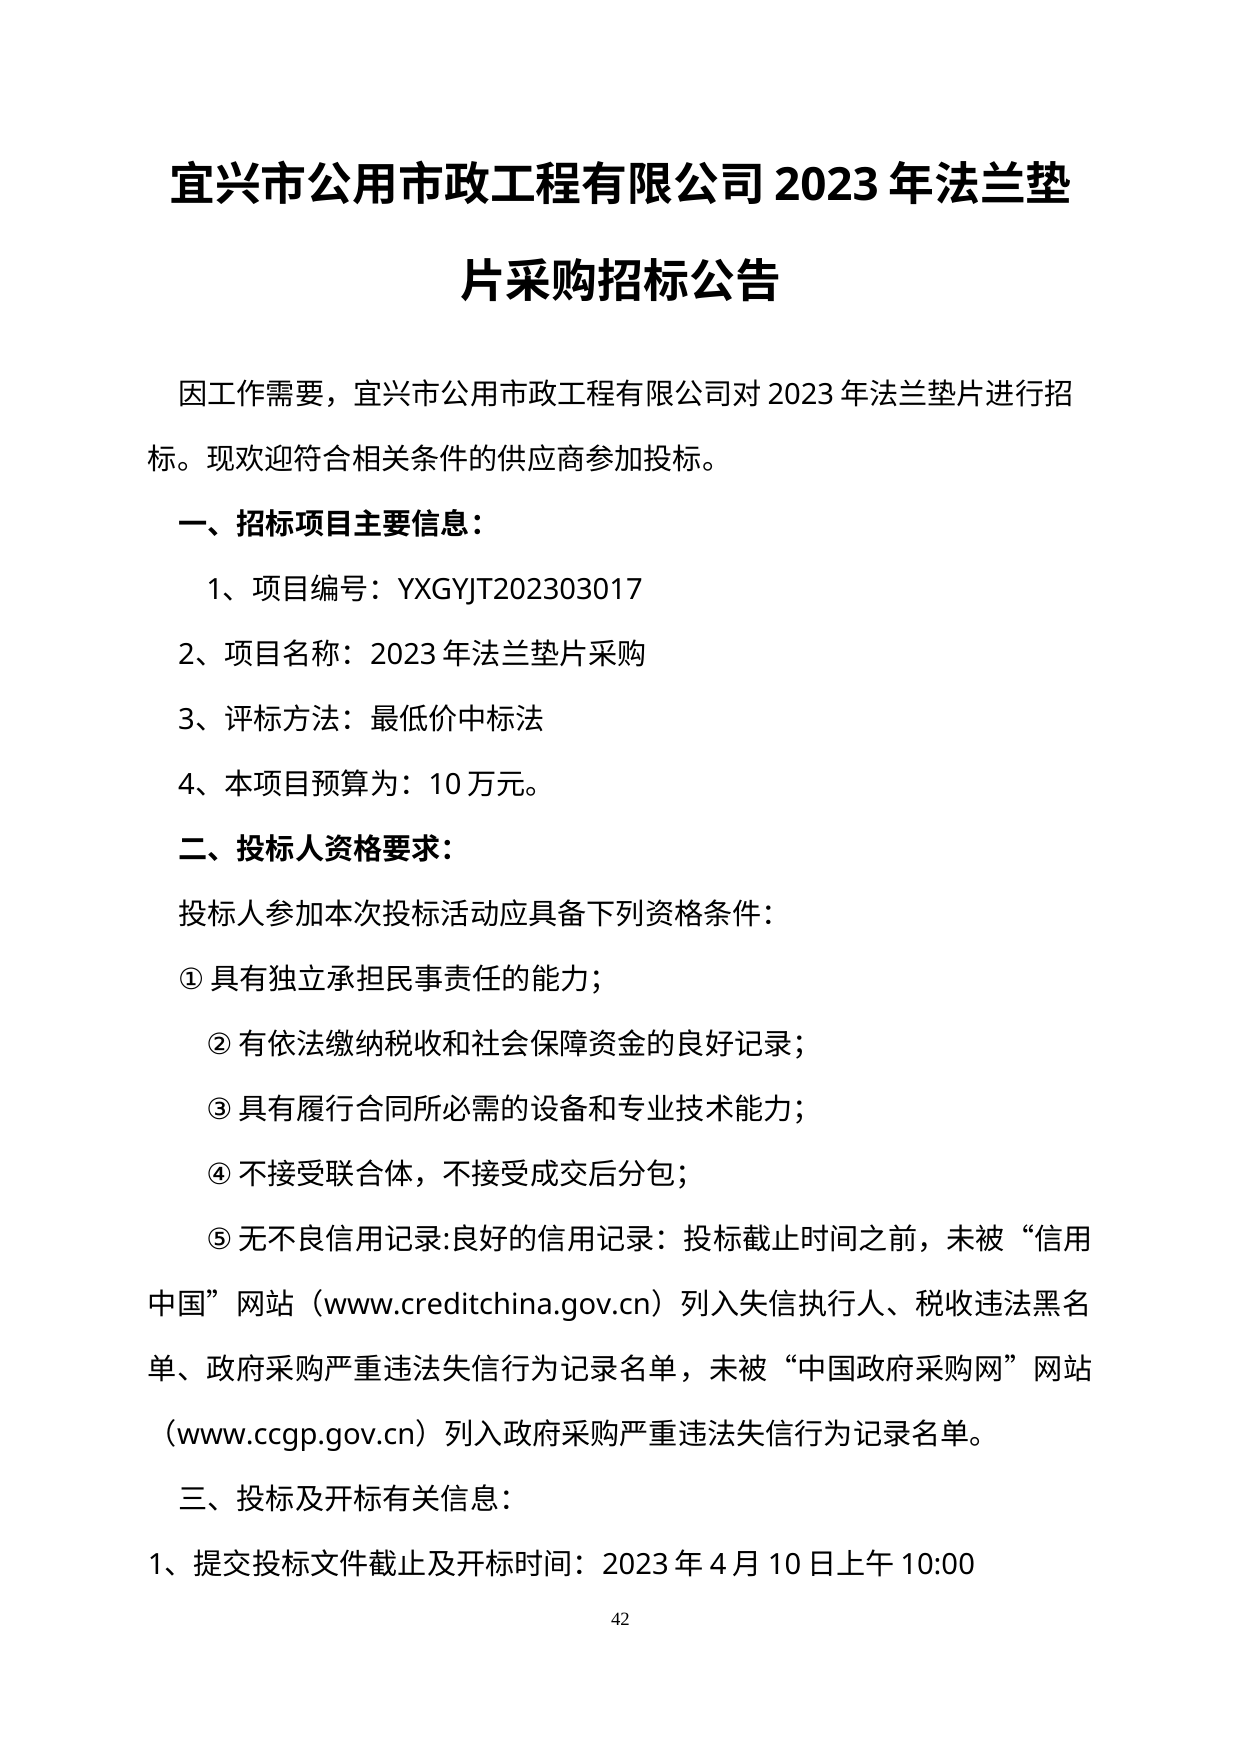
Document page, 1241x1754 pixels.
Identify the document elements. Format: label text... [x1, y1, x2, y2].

text ④不接受联合体，不接受成交后分包； [148, 1139, 1092, 1204]
text ⑤无不良信用记录:良好的信用记录：投标截止时间之前，未被“信用中国”网站（www.creditchina.gov.cn）列入失信执行人、税收违法黑名单、政府采购严重违法失信行为记录名单，未被“中国政府采购网”网站（www.ccgp.gov.cn）列入政府采购严重违法失信行为记录名单。 [148, 1204, 1092, 1464]
text ①具有独立承担民事责任的能力； [148, 944, 1092, 1009]
text 投标人参加本次投标活动应具备下列资格条件： [148, 879, 1092, 944]
text 2、项目名称：2023年法兰垫片采购 [148, 619, 1092, 684]
text 4、本项目预算为：10万元。 [148, 749, 1092, 814]
text ③具有履行合同所必需的设备和专业技术能力； [148, 1074, 1092, 1139]
text 宜兴市公用市政工程有限公司2023年法兰垫片采购招标公告 [148, 132, 1092, 327]
text 一、招标项目主要信息： [148, 489, 1092, 554]
text ②有依法缴纳税收和社会保障资金的良好记录； [148, 1009, 1092, 1074]
text 1、提交投标文件截止及开标时间：2023年4月 10日上午10:00 [148, 1529, 1092, 1594]
text 二、投标人资格要求： [148, 814, 1092, 879]
text 1、项目编号：YXGYJT202303017 [148, 554, 1092, 619]
text 因工作需要，宜兴市公用市政工程有限公司对2023年法兰垫片进行招标。现欢迎符合相关条件的供应商参加投标。 [148, 359, 1092, 489]
text 3、评标方法：最低价中标法 [148, 684, 1092, 749]
text 三、投标及开标有关信息： [148, 1464, 1092, 1529]
